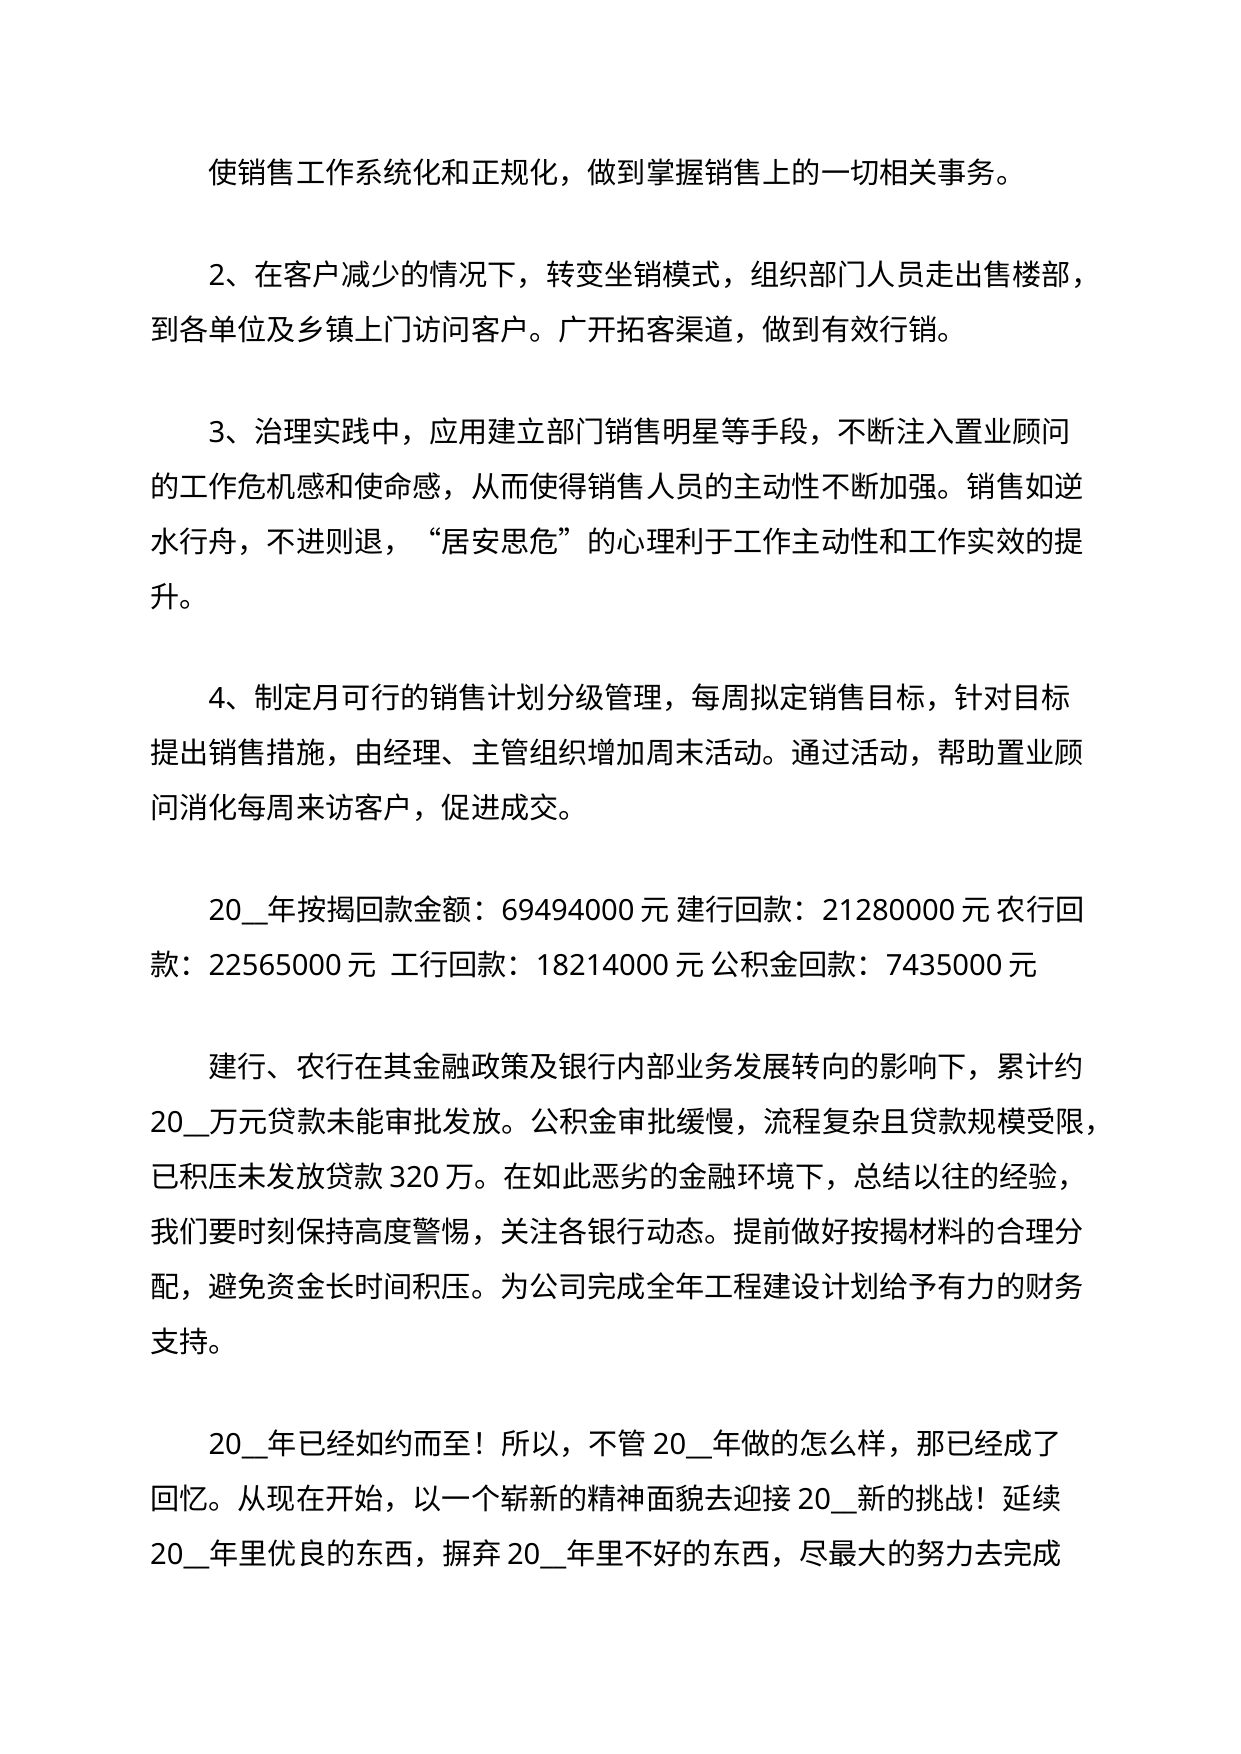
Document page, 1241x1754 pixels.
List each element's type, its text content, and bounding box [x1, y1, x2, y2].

text 4、制定月可行的销售计划分级管理，每周拟定销售目标，针对目标提出销售措施，由经理、主管组织增加周末活动。通过活动，帮助置业顾问消化每周来访客户，促进成交。 [150, 675, 1090, 827]
text 2、在客户减少的情况下，转变坐销模式，组织部门人员走出售楼部，到各单位及乡镇上门访问客户。广开拓客渠道，做到有效行销。 [150, 252, 1090, 349]
text 20__年按揭回款金额：69494000元 建行回款：21280000元 农行回款：22565000元 工行回款：18214000元 公积金回款：7435000元 [150, 887, 1090, 984]
text 建行、农行在其金融政策及银行内部业务发展转向的影响下，累计约20__万元贷款未能审批发放。公积金审批缓慢，流程复杂且贷款规模受限，已积压未发放贷款320万。在如此恶劣的金融环境下，总结以往的经验，我们要时刻保持高度警惕，关注各银行动态。提前做好按揭材料的合理分配，避免资金长时间积压。为公司完成全年工程建设计划给予有力的财务支持。 [150, 1044, 1090, 1361]
text 3、治理实践中，应用建立部门销售明星等手段，不断注入置业顾问的工作危机感和使命感，从而使得销售人员的主动性不断加强。销售如逆水行舟，不进则退，“居安思危”的心理利于工作主动性和工作实效的提升。 [150, 408, 1090, 616]
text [150, 1420, 1090, 1573]
text 使销售工作系统化和正规化，做到掌握销售上的一切相关事务。 [150, 150, 1090, 192]
